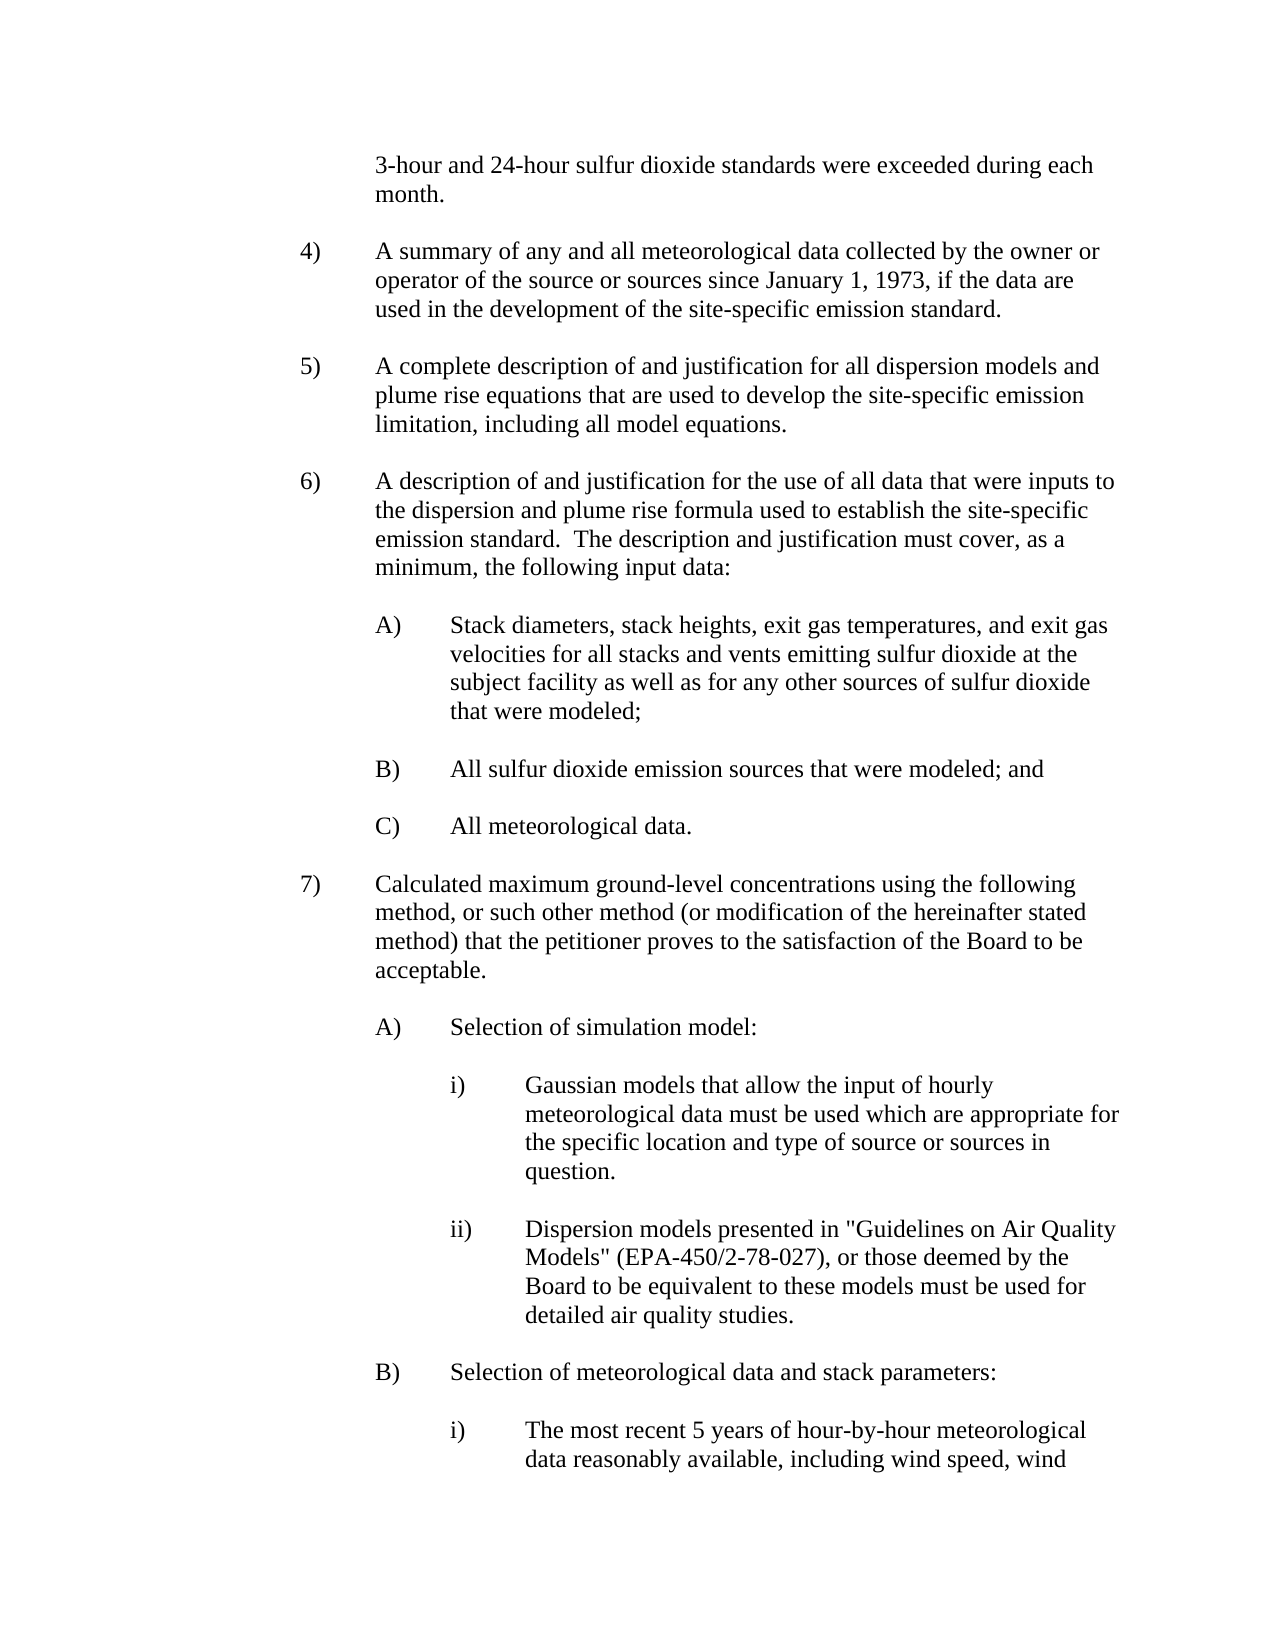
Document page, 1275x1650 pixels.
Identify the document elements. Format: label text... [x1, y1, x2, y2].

text 4) A summary of any and all meteorological data collected by the owner or operator of the source or sources since January 1, 1973, if the data are used in the development of the site-specific emission standard. [300, 236, 1125, 322]
text 6) A description of and justification for the use of all data that were inputs to the dispersion and plume rise formula used to establish the site-specific emission standard. The description and justification must cover, as a minimum, the following input data: [300, 466, 1125, 581]
text 5) A complete description of and justification for all dispersion models and plume rise equations that are used to develop the site-specific emission limitation, including all model equations. [300, 351, 1125, 437]
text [300, 150, 1125, 207]
text A) Selection of simulation model: [375, 1012, 1125, 1041]
text i) Gaussian models that allow the input of hourly meteorological data must be used which are appropriate for the specific location and type of source or sources in question. [450, 1070, 1125, 1185]
text 7) Calculated maximum ground-level concentrations using the following method, or such other method (or modification of the hereinafter stated method) that the petitioner proves to the satisfaction of the Board to be acceptable. [300, 869, 1125, 984]
text ii) Dispersion models presented in "Guidelines on Air Quality Models" (EPA-450/2-78-027), or those deemed by the Board to be equivalent to these models must be used for detailed air quality studies. [450, 1214, 1125, 1329]
text C) All meteorological data. [375, 811, 1125, 840]
text B) Selection of meteorological data and stack parameters: [375, 1357, 1125, 1386]
text A) Stack diameters, stack heights, exit gas temperatures, and exit gas velocities for all stacks and vents emitting sulfur dioxide at the subject facility as well as for any other sources of sulfur dioxide that were modeled; [375, 610, 1125, 725]
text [450, 1415, 1125, 1472]
text B) All sulfur dioxide emission sources that were modeled; and [375, 754, 1125, 782]
